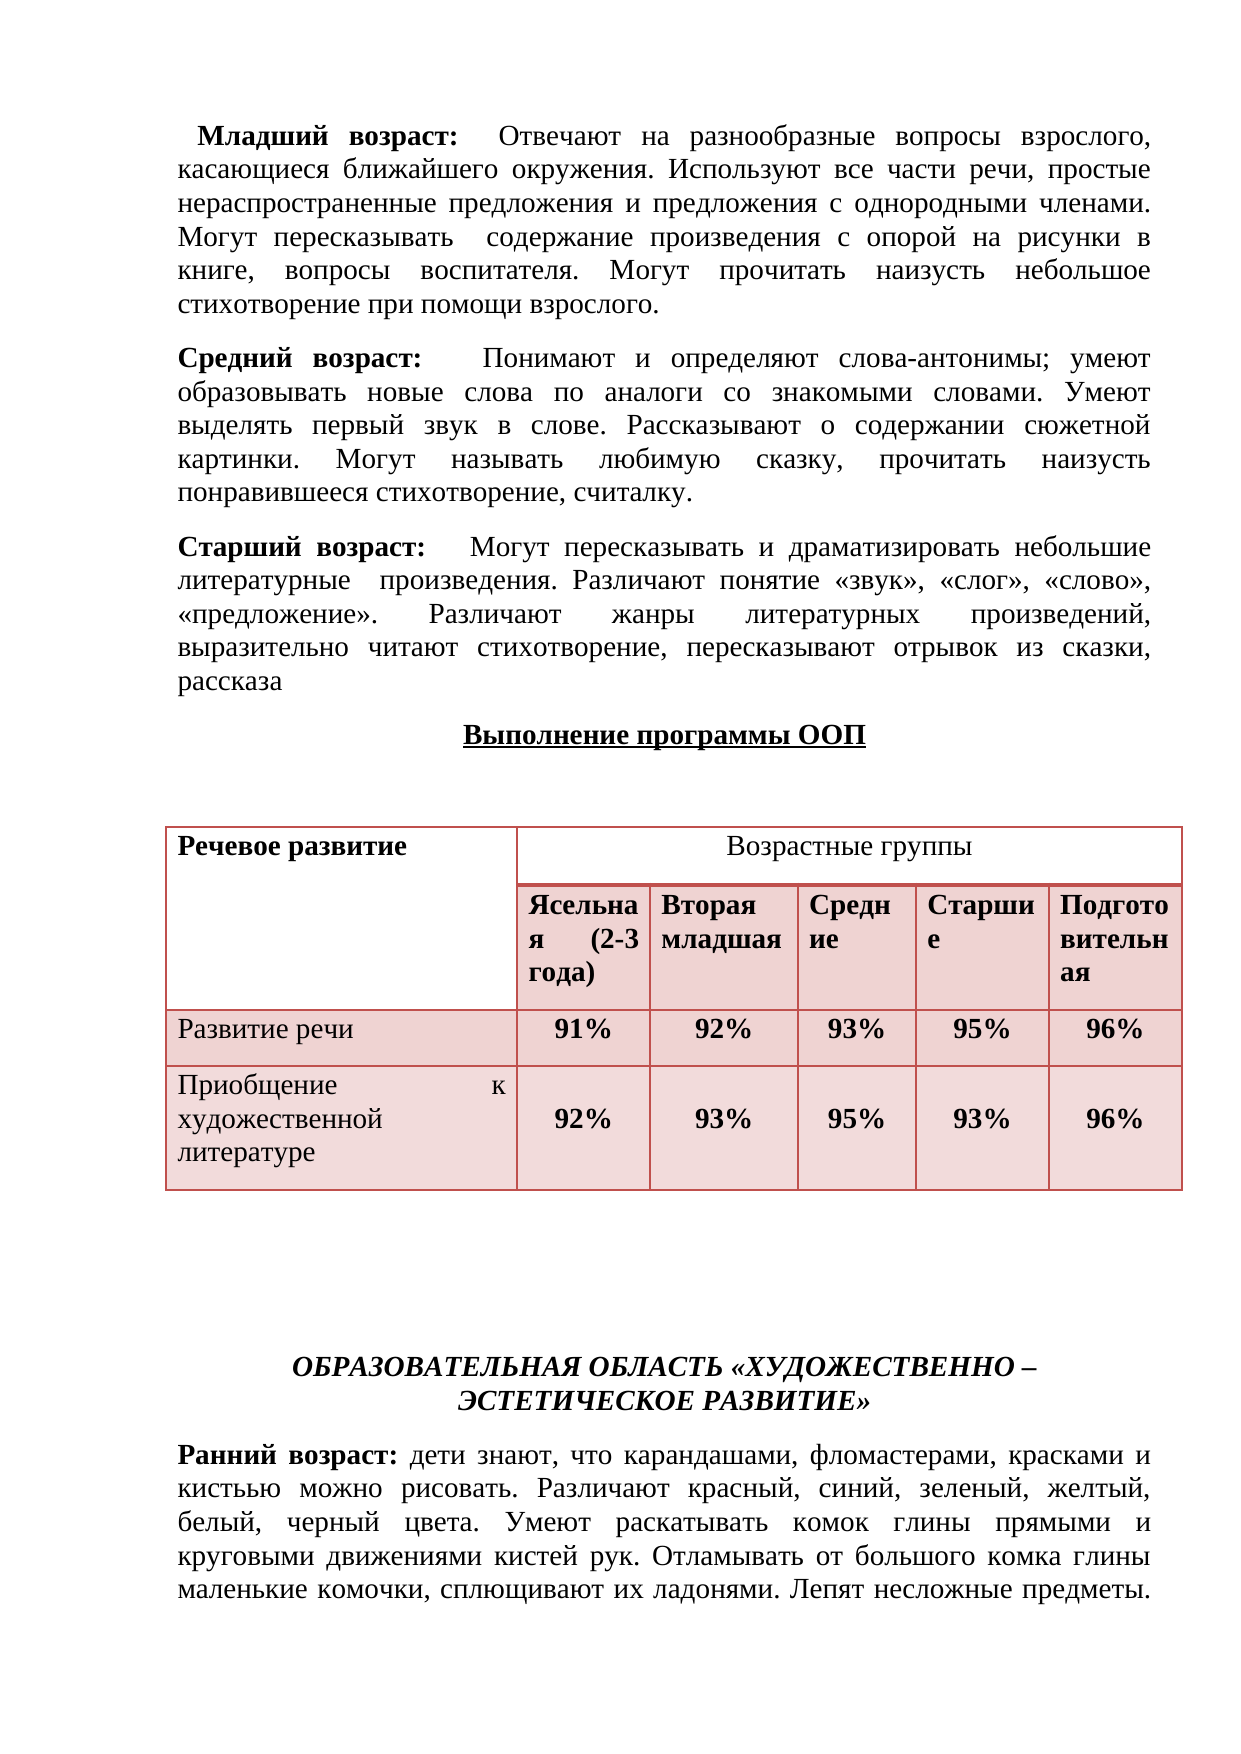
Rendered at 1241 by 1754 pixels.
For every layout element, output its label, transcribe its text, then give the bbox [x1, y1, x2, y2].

table_cell 93% [799, 1011, 915, 1065]
table_cell 96% [1050, 1067, 1181, 1189]
table_cell 93% [917, 1067, 1048, 1189]
text Младший возраст: Отвечают на разнообразные вопросы взрослого, касающиеся ближайшего окружения. Используют все части речи, простые нераспространенные предложения и предложения с однородными членами. Могут пересказывать содержание произведения с опорой на рисунки в книге, вопросы воспитателя. Могут прочитать наизусть небольшое стихотворение при помощи взрослого. [177, 118, 1152, 319]
text ОБРАЗОВАТЕЛЬНАЯ ОБЛАСТЬ «ХУДОЖЕСТВЕННО – ЭСТЕТИЧЕСКОЕ РАЗВИТИЕ» [177, 1349, 1152, 1416]
table_cell 93% [651, 1067, 797, 1189]
table_cell 96% [1050, 1011, 1181, 1065]
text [177, 1437, 1152, 1605]
table_cell 92% [651, 1011, 797, 1065]
table_cell Вторая младшая [651, 887, 797, 1009]
table_cell 95% [917, 1011, 1048, 1065]
table_cell Развитие речи [167, 1011, 516, 1065]
text Средний возраст: Понимают и определяют слова-антонимы; умеют образовывать новые слова по аналоги со знакомыми словами. Умеют выделять первый звук в слове. Рассказывают о содержании сюжетной картинки. Могут называть любимую сказку, прочитать наизусть понравившееся стихотворение, считалку. [177, 340, 1152, 508]
text Старший возраст: Могут пересказывать и драматизировать небольшие литературные произведения. Различают понятие «звук», «слог», «слово», «предложение». Различают жанры литературных произведений, выразительно читают стихотворение, пересказывают отрывок из сказки, рассказа [177, 529, 1152, 696]
table_cell 92% [518, 1067, 649, 1189]
table_cell 91% [518, 1011, 649, 1065]
table_header Возрастные группы [518, 828, 1181, 882]
text Выполнение программы ООП [177, 717, 1152, 751]
table_cell Подготовительная [1050, 887, 1181, 1009]
table_cell Приобщение к художественной литературе [167, 1067, 516, 1189]
table_cell 95% [799, 1067, 915, 1189]
table_header Речевое развитие [167, 828, 516, 1009]
table_cell Средние [799, 887, 915, 1009]
table_cell Ясельная (2-3 года) [518, 887, 649, 1009]
table_cell Старшие [917, 887, 1048, 1009]
